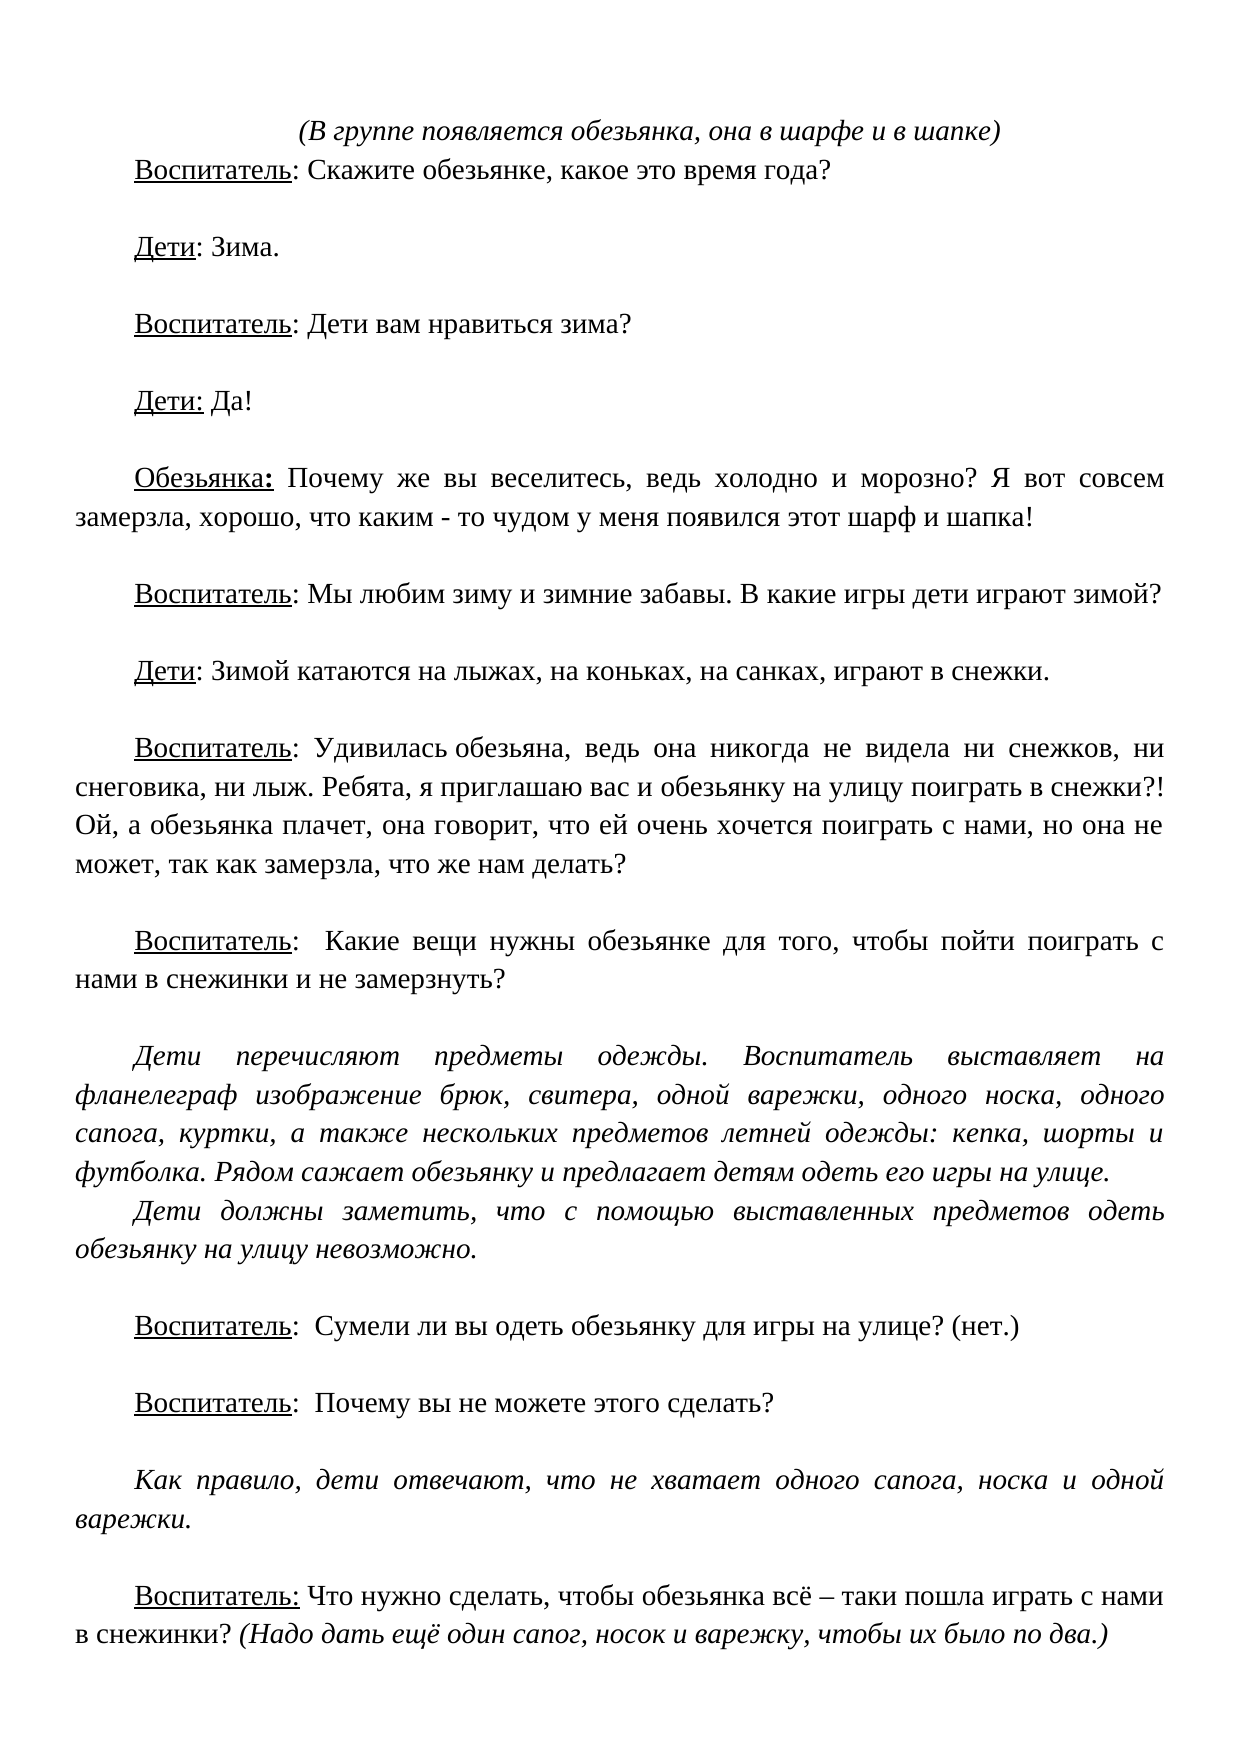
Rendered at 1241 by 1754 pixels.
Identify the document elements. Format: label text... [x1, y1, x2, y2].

text Воспитатель: Скажите обезьянке, какое это время года? [75, 152, 1165, 186]
text Дети: Зимой катаются на лыжах, на коньках, на санках, играют в снежки. [75, 653, 1165, 687]
text Дети перечисляют предметы одежды. Воспитатель выставляет на фланелеграф изображение брюк, свитера, одной варежки, одного носка, одного сапога, куртки, а также нескольких предметов летней одежды: кепка, шорты и футболка. Рядом сажает обезьянку и предлагает детям одеть его игры на улице. [75, 1038, 1165, 1188]
text (В группе появляется обезьянка, она в шарфе и в шапке) [75, 113, 1165, 147]
text Воспитатель: Какие вещи нужны обезьянке для того, чтобы пойти поиграть с нами в снежинки и не замерзнуть? [75, 923, 1165, 995]
text Воспитатель: Удивилась обезьяна, ведь она никогда не видела ни снежков, ни снеговика, ни лыж. Ребята, я приглашаю вас и обезьянку на улицу поиграть в снежки?! Ой, а обезьянка плачет, она говорит, что ей очень хочется поиграть с нами, но она не может, так как замерзла, что же нам делать? [75, 730, 1165, 879]
text Обезьянка: Почему же вы веселитесь, ведь холодно и морозно? Я вот совсем замерзла, хорошо, что каким - то чудом у меня появился этот шарф и шапка! [75, 460, 1165, 532]
text Воспитатель: Мы любим зиму и зимние забавы. В какие игры дети играют зимой? [75, 576, 1165, 609]
text Дети: Зима. [75, 229, 1165, 263]
text Дети: Да! [75, 383, 1165, 417]
text Как правило, дети отвечают, что не хватает одного сапога, носка и одной варежки. [75, 1462, 1165, 1534]
text Воспитатель: Сумели ли вы одеть обезьянку для игры на улице? (нет.) [75, 1308, 1165, 1342]
text Дети должны заметить, что с помощью выставленных предметов одеть обезьянку на улицу невозможно. [75, 1193, 1165, 1265]
text Воспитатель: Что нужно сделать, чтобы обезьянка всё – таки пошла играть с нами в снежинки? (Надо дать ещё один сапог, носок и варежку, чтобы их было по два.) [75, 1578, 1165, 1650]
text Воспитатель: Дети вам нравиться зима? [75, 306, 1165, 340]
text Воспитатель: Почему вы не можете этого сделать? [75, 1385, 1165, 1419]
